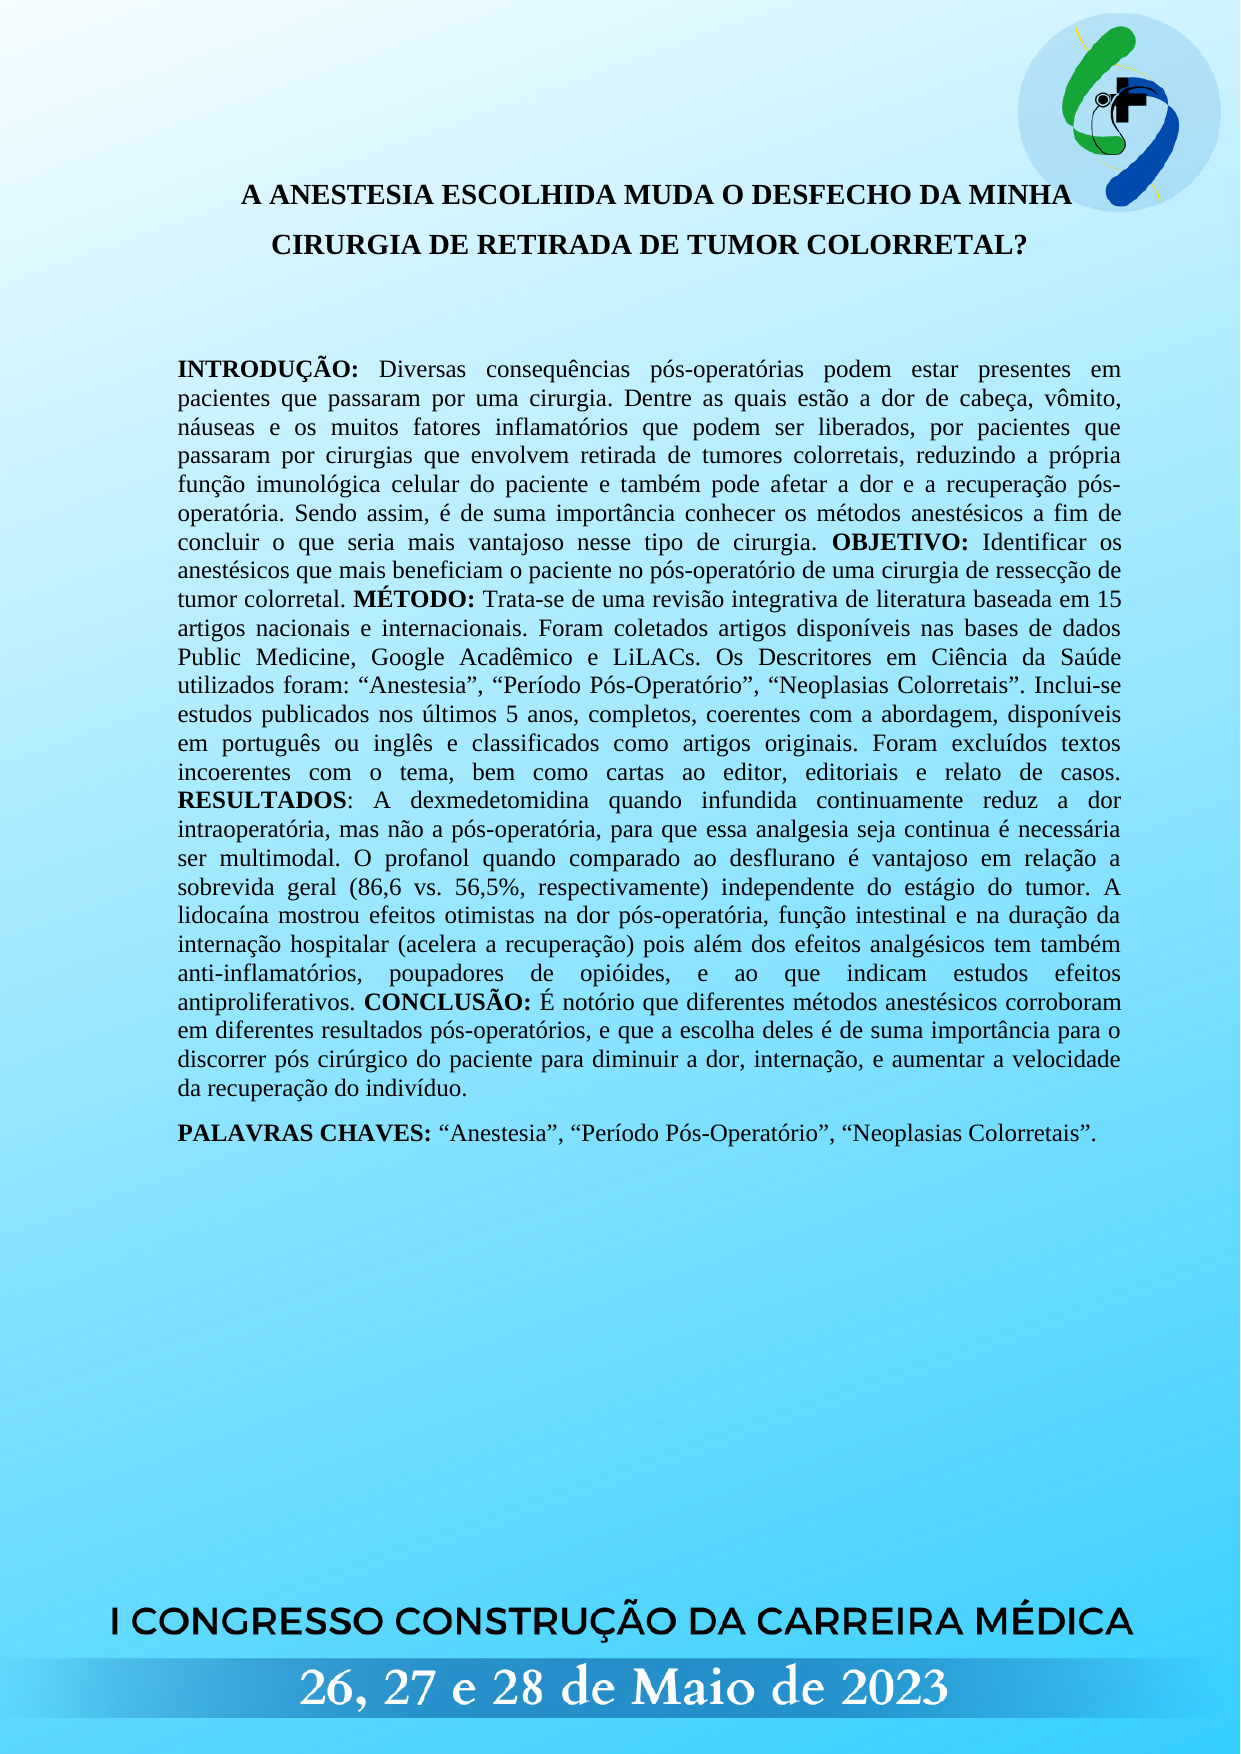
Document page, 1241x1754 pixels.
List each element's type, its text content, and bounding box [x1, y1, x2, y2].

text A ANESTESIA ESCOLHIDA MUDA O DESFECHO DA MINHA CIRURGIA DE RETIRADA DE TUMOR COLORRETAL? [177, 177, 1122, 261]
text INTRODUÇÃO: Diversas consequências pós-operatórias podem estar presentes em pacientes que passaram por uma cirurgia. Dentre as quais estão a dor de cabeça, vômito, náuseas e os muitos fatores inflamatórios que podem ser liberados, por pacientes que passaram por cirurgias que envolvem retirada de tumores colorretais, reduzindo a própria função imunológica celular do paciente e também pode afetar a dor e a recuperação pós-operatória. Sendo assim, é de suma importância conhecer os métodos anestésicos a fim de concluir o que seria mais vantajoso nesse tipo de cirurgia. OBJETIVO: Identificar os anestésicos que mais beneficiam o paciente no pós-operatório de uma cirurgia de ressecção de tumor colorretal. MÉTODO: Trata-se de uma revisão integrativa de literatura baseada em 15 artigos nacionais e internacionais. Foram coletados artigos disponíveis nas bases de dados Public Medicine, Google Acadêmico e LiLACs. Os Descritores em Ciência da Saúde utilizados foram: “Anestesia”, “Período Pós-Operatório”, “Neoplasias Colorretais”. Inclui-se estudos publicados nos últimos 5 anos, completos, coerentes com a abordagem, disponíveis em português ou inglês e classificados como artigos originais. Foram excluídos textos incoerentes com o tema, bem como cartas ao editor, editoriais e relato de casos. RESULTADOS: A dexmedetomidina quando infundida continuamente reduz a dor intraoperatória, mas não a pós-operatória, para que essa analgesia seja continua é necessária ser multimodal. O profanol quando comparado ao desflurano é vantajoso em relação a sobrevida geral (86,6 vs. 56,5%, respectivamente) independente do estágio do tumor. A lidocaína mostrou efeitos otimistas na dor pós-operatória, função intestinal e na duração da internação hospitalar (acelera a recuperação) pois além dos efeitos analgésicos tem também anti-inflamatórios, poupadores de opióides, e ao que indicam estudos efeitos antiproliferativos. CONCLUSÃO: É notório que diferentes métodos anestésicos corroboram em diferentes resultados pós-operatórios, e que a escolha deles é de suma importância para o discorrer pós cirúrgico do paciente para diminuir a dor, internação, e aumentar a velocidade da recuperação do indivíduo. [177, 354, 1122, 1102]
picture [0, 0, 1241, 1754]
text PALAVRAS CHAVES: “Anestesia”, “Período Pós-Operatório”, “Neoplasias Colorretais”. [177, 1118, 1122, 1147]
